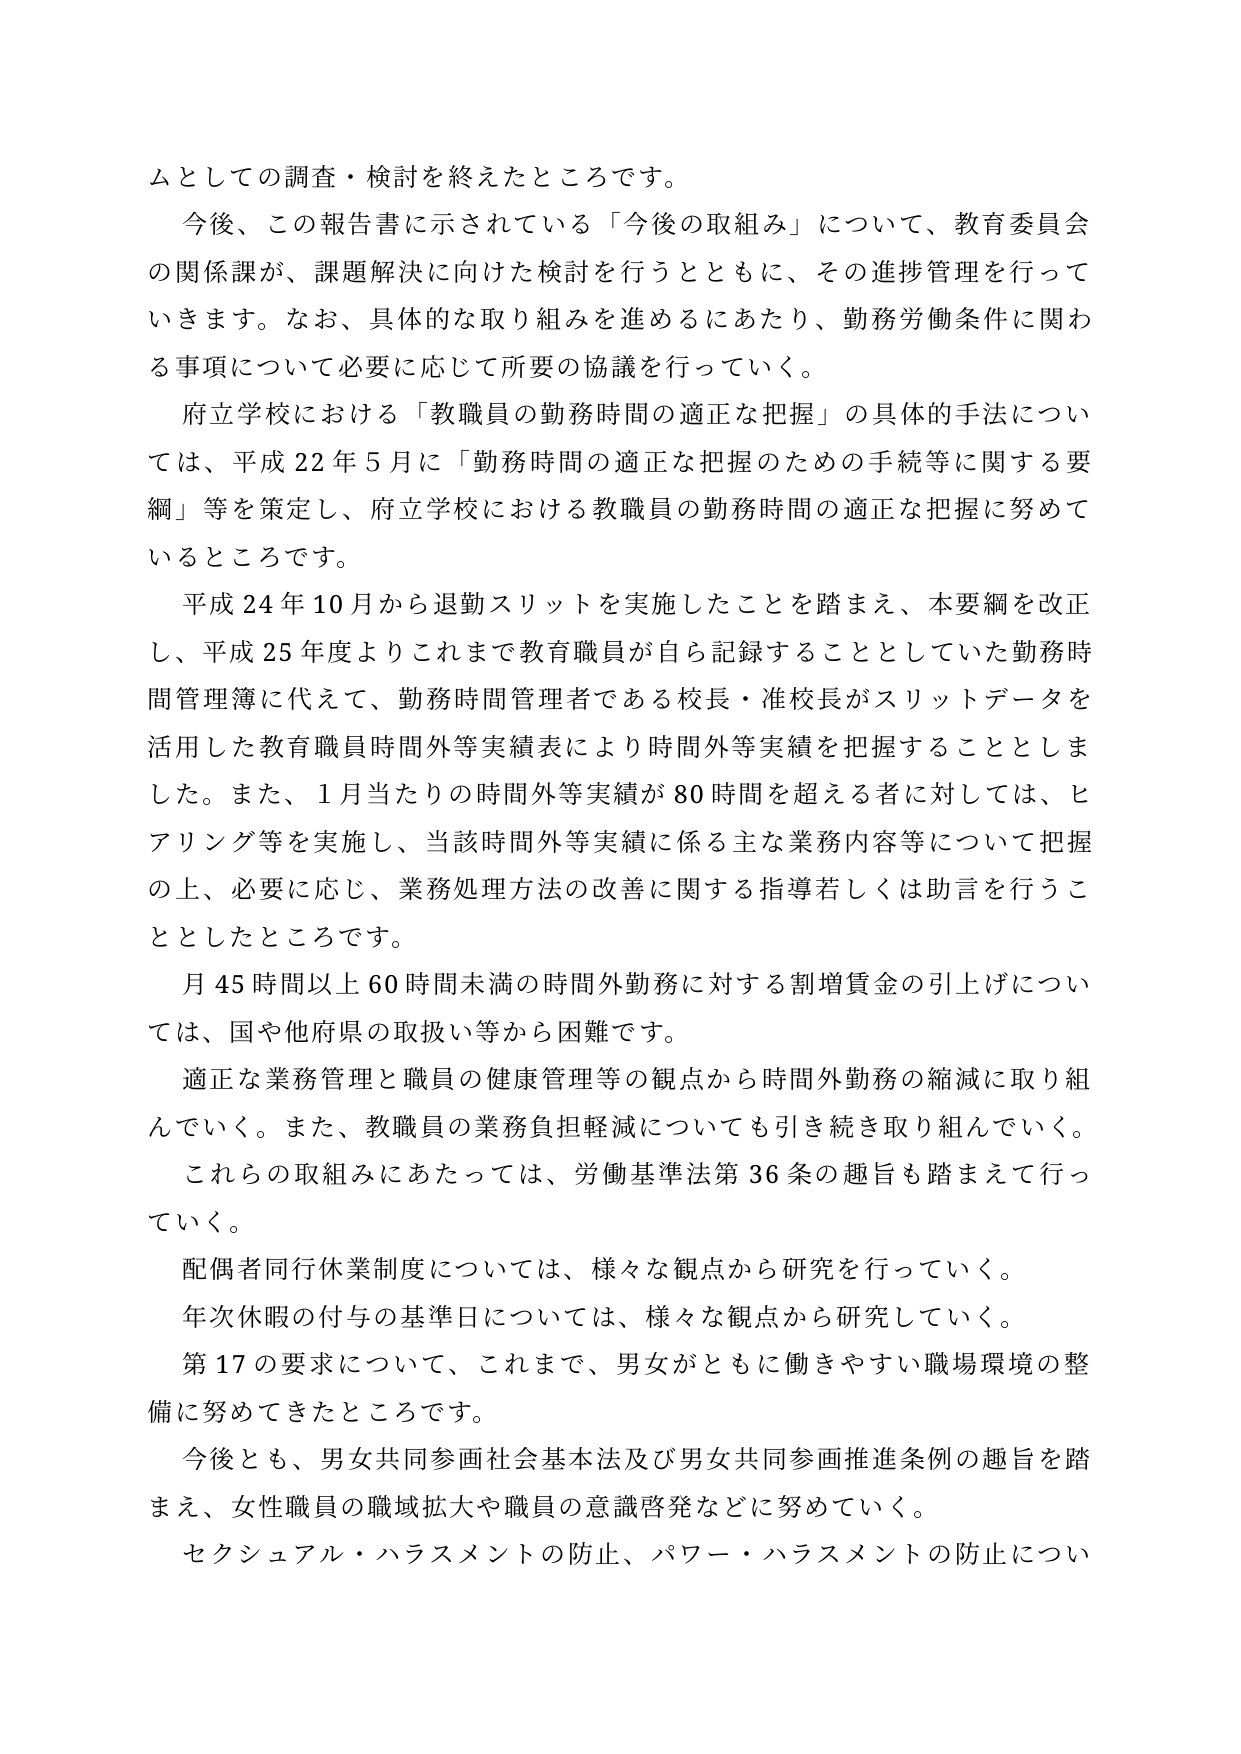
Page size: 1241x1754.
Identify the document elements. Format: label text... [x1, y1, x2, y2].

text 配偶者同行休業制度については、様々な観点から研究を行っていく。 [148, 1244, 1092, 1292]
text 府立学校における「教職員の勤務時間の適正な把握」の具体的手法については、平成22年５月に「勤務時間の適正な把握のための手続等に関する要綱」等を策定し、府立学校における教職員の勤務時間の適正な把握に努めているところです。 [148, 389, 1092, 579]
text 平成24年10月から退勤スリットを実施したことを踏まえ、本要綱を改正し、平成25年度よりこれまで教育職員が自ら記録することとしていた勤務時間管理簿に代えて、勤務時間管理者である校長・准校長がスリットデータを活用した教育職員時間外等実績表により時間外等実績を把握することとしました。また、１月当たりの時間外等実績が80時間を超える者に対しては、ヒアリング等を実施し、当該時間外等実績に係る主な業務内容等について把握の上、必要に応じ、業務処理方法の改善に関する指導若しくは助言を行うこととしたところです。 [148, 579, 1092, 959]
text 年次休暇の付与の基準日については、様々な観点から研究していく。 [148, 1292, 1092, 1339]
text 適正な業務管理と職員の健康管理等の観点から時間外勤務の縮減に取り組んでいく。また、教職員の業務負担軽減についても引き続き取り組んでいく。 [148, 1054, 1092, 1149]
text 第17の要求について、これまで、男女がともに働きやすい職場環境の整備に努めてきたところです。 [148, 1339, 1092, 1434]
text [148, 1529, 1092, 1577]
text 今後、この報告書に示されている「今後の取組み」について、教育委員会の関係課が、課題解決に向けた検討を行うとともに、その進捗管理を行っていきます。なお、具体的な取り組みを進めるにあたり、勤務労働条件に関わる事項について必要に応じて所要の協議を行っていく。 [148, 199, 1092, 389]
text 月45時間以上60時間未満の時間外勤務に対する割増賃金の引上げについては、国や他府県の取扱い等から困難です。 [148, 959, 1092, 1054]
text これらの取組みにあたっては、労働基準法第36条の趣旨も踏まえて行っていく。 [148, 1149, 1092, 1244]
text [148, 152, 1092, 199]
text 今後とも、男女共同参画社会基本法及び男女共同参画推進条例の趣旨を踏まえ、女性職員の職域拡大や職員の意識啓発などに努めていく。 [148, 1434, 1092, 1529]
